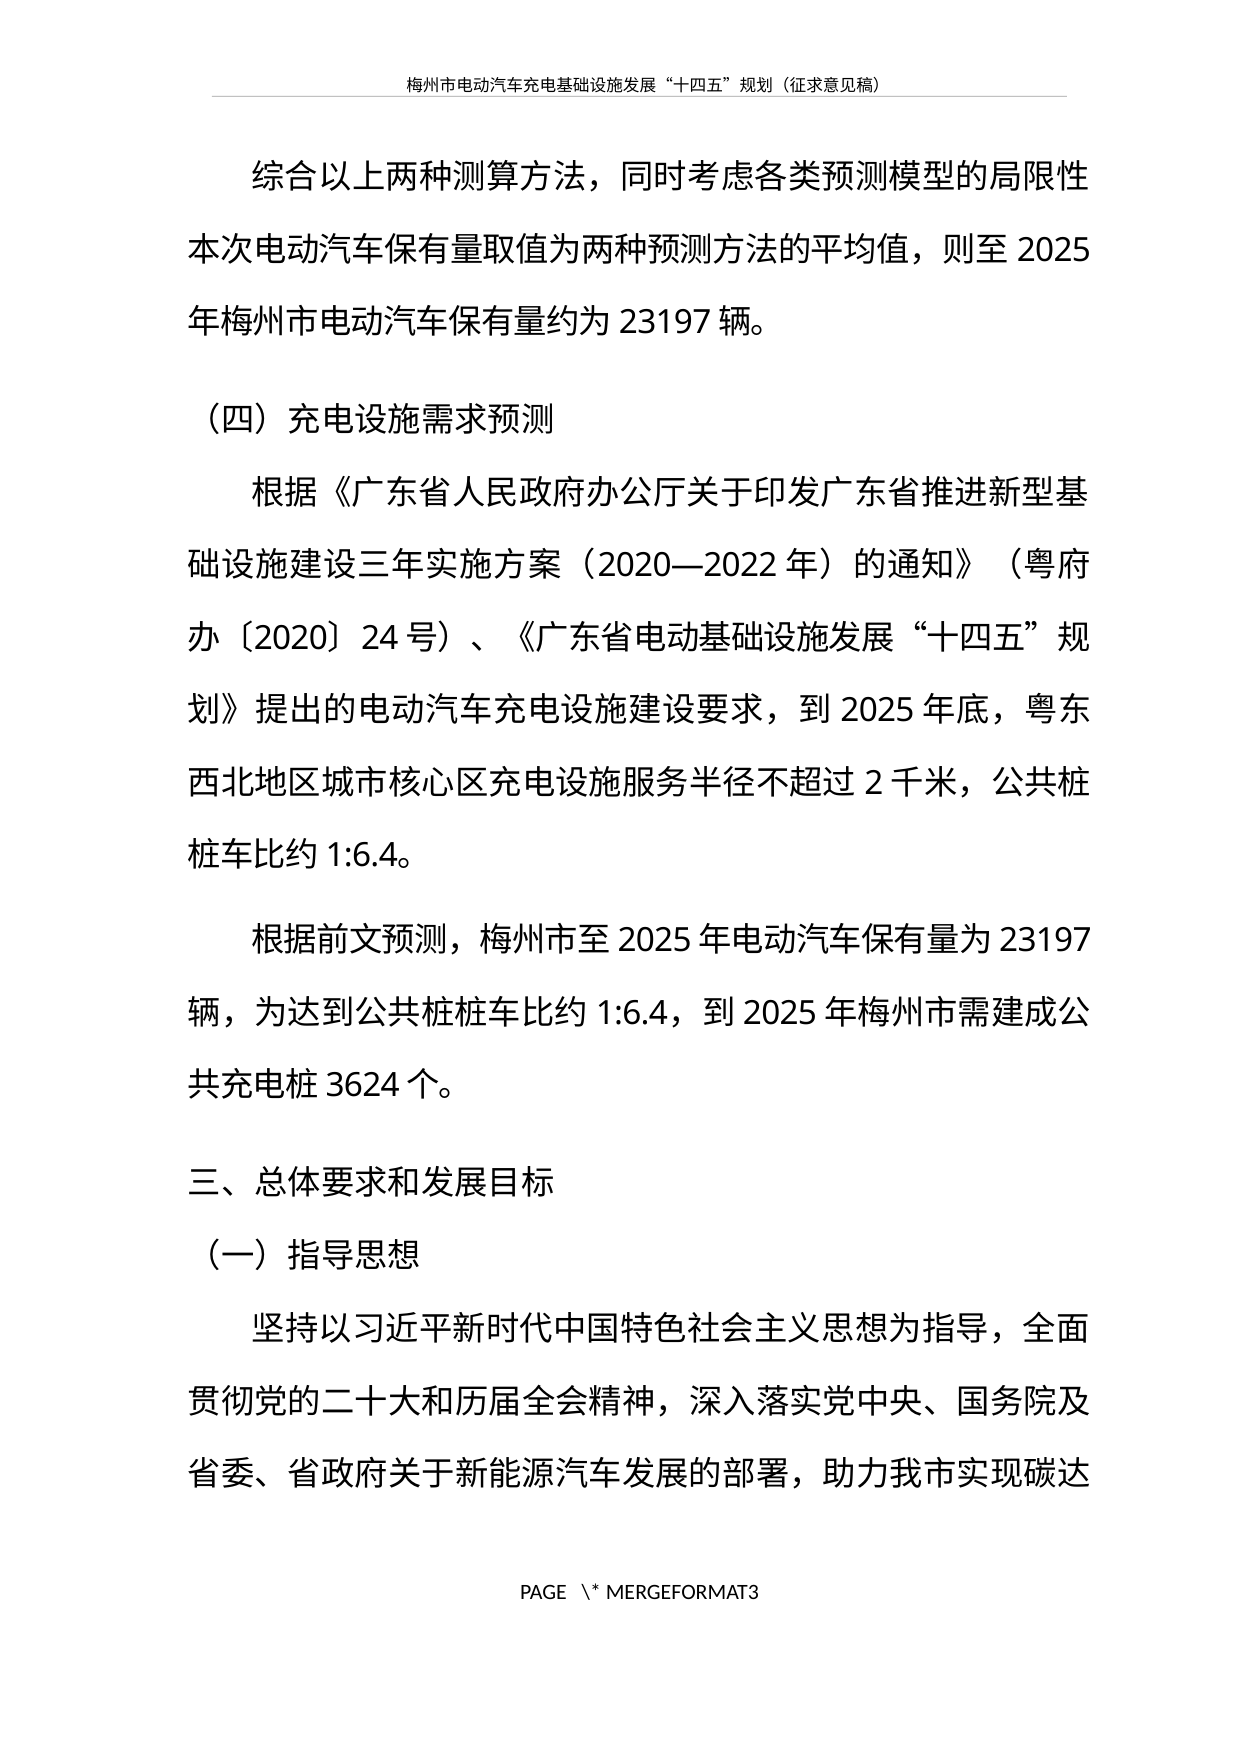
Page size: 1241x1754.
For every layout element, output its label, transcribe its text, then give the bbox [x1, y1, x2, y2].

list 三、总体要求和发展目标 [187, 1156, 1091, 1204]
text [187, 1302, 1091, 1495]
text 根据《广东省人民政府办公厅关于印发广东省推进新型基础设施建设三年实施方案（2020—2022年）的通知》（粤府办〔2020〕24号）、《广东省电动基础设施发展“十四五”规划》提出的电动汽车充电设施建设要求，到2025年底，粤东西北地区城市核心区充电设施服务半径不超过2千米，公共桩桩车比约1:6.4。 [187, 466, 1091, 876]
list （一）指导思想 [187, 1229, 1091, 1277]
list （四）充电设施需求预测 [187, 392, 1091, 441]
text 根据前文预测，梅州市至2025年电动汽车保有量为23197辆，为达到公共桩桩车比约1:6.4，到2025年梅州市需建成公共充电桩3624个。 [187, 913, 1091, 1106]
text 综合以上两种测算方法，同时考虑各类预测模型的局限性，本次电动汽车保有量取值为两种预测方法的平均值，则至2025年梅州市电动汽车保有量约为23197辆。 [187, 150, 1091, 343]
